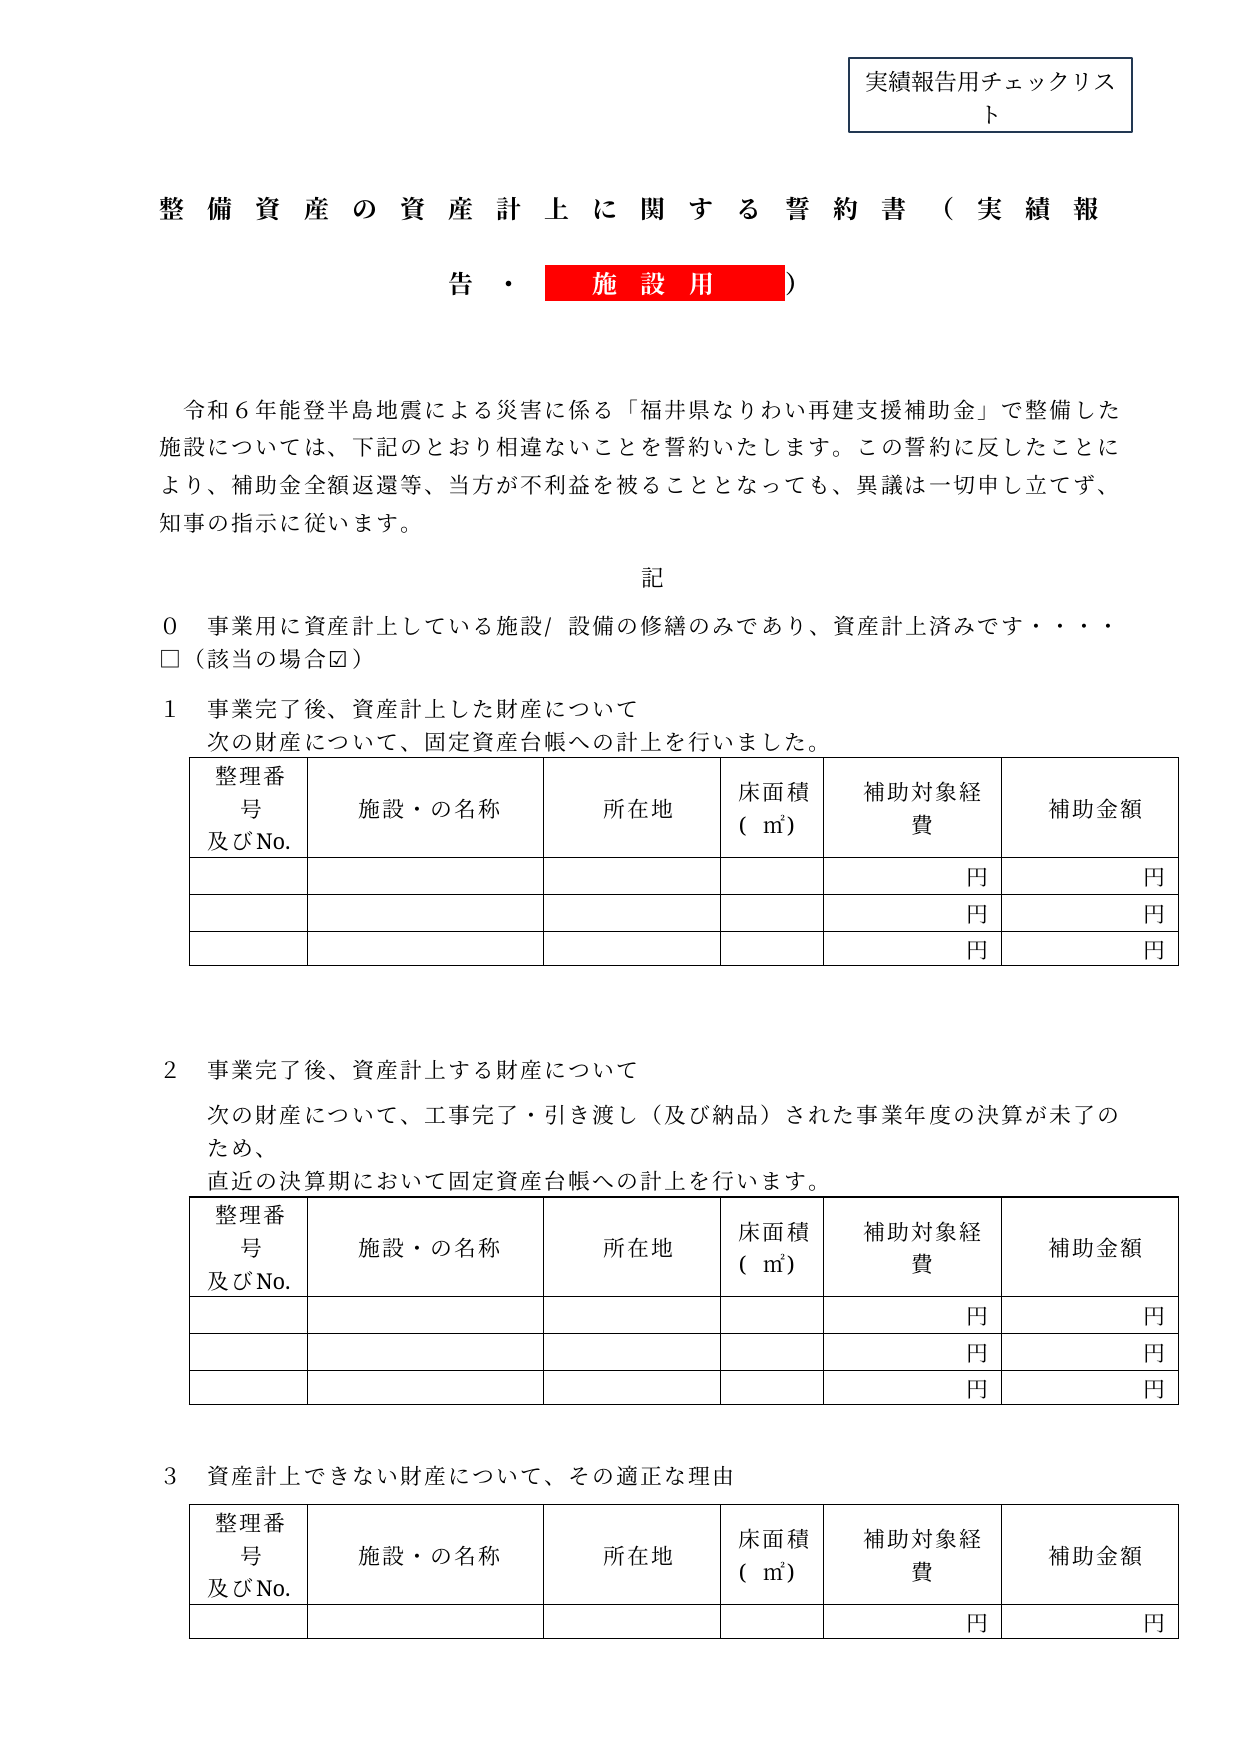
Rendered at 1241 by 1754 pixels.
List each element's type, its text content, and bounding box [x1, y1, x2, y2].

table_cell [190, 1297, 307, 1333]
table_header 補助金額 [1002, 758, 1178, 857]
table_cell 円 [824, 1605, 1001, 1638]
table_cell [721, 932, 823, 965]
table_cell [544, 1371, 720, 1404]
table_header 床面積(㎡) [721, 758, 823, 857]
table_header 整理番号 及びNo. [190, 1505, 307, 1604]
table_cell [308, 1297, 543, 1333]
table_cell [190, 932, 307, 965]
table_header 整理番号 及びNo. [190, 758, 307, 857]
table_header 所在地 [544, 758, 720, 857]
table_cell 円 [824, 1334, 1001, 1370]
table_cell [190, 858, 307, 894]
table_cell 円 [824, 1371, 1001, 1404]
table_cell 円 [1002, 932, 1178, 965]
text 次の財産について、固定資産台帳への計上を行いました。 [159, 724, 1122, 757]
table_cell [721, 858, 823, 894]
table_cell 円 [1002, 1605, 1178, 1638]
text 令和６年能登半島地震による災害に係る「福井県なりわい再建支援補助金」で整備した施設については、下記のとおり相違ないことを誓約いたします。この誓約に反したことにより、補助金全額返還等、当方が不利益を被ることとなっても、異議は一切申し立てず、知事の指示に従います。 [159, 392, 1122, 538]
table_cell 円 [1002, 1371, 1178, 1404]
table_header 補助対象経費 [824, 1198, 1001, 1296]
table_cell [721, 895, 823, 931]
table_header 施設・の名称 [308, 1505, 543, 1604]
table_header 所在地 [544, 1198, 720, 1296]
table_header 補助金額 [1002, 1198, 1178, 1296]
table_header 所在地 [544, 1505, 720, 1604]
table_header 床面積(㎡) [721, 1505, 823, 1604]
table_header 補助金額 [1002, 1505, 1178, 1604]
text １ 事業完了後、資産計上した財産について [159, 691, 1122, 724]
table_cell [190, 1605, 307, 1638]
text 整備資産の資産計上に関する誓約書（実績報告・ 施設用 ） [159, 174, 1122, 316]
table_cell 円 [1002, 1297, 1178, 1333]
table_cell [308, 932, 543, 965]
table_cell [721, 1334, 823, 1370]
table_cell 円 [824, 932, 1001, 965]
table_header 補助対象経費 [824, 1505, 1001, 1604]
table_cell [308, 895, 543, 931]
table_cell [544, 895, 720, 931]
table_cell [544, 1297, 720, 1333]
table_cell 円 [1002, 1334, 1178, 1370]
table_cell 円 [824, 895, 1001, 931]
table_cell [721, 1605, 823, 1638]
text 次の財産について、工事完了・引き渡し（及び納品）された事業年度の決算が未了のため、 直近の決算期において固定資産台帳への計上を行います。 [159, 1098, 1122, 1196]
table_cell [544, 932, 720, 965]
table_header 床面積(㎡) [721, 1198, 823, 1296]
text ３ 資産計上できない財産について、その適正な理由 [159, 1438, 1122, 1504]
table_cell 円 [824, 858, 1001, 894]
table_cell [721, 1297, 823, 1333]
table_cell [190, 1371, 307, 1404]
table_cell [308, 1334, 543, 1370]
table_cell [544, 1605, 720, 1638]
table_header 整理番号 及びNo. [190, 1198, 307, 1296]
table_header 施設・の名称 [308, 758, 543, 857]
table_header 補助対象経費 [824, 758, 1001, 857]
table_cell [308, 1371, 543, 1404]
text ０ 事業用に資産計上している施設/設備の修繕のみであり、資産計上済みです・・・・□（該当の場合☑） [159, 609, 1122, 675]
table_cell 円 [1002, 895, 1178, 931]
text 記 [159, 559, 1122, 592]
table_cell [544, 858, 720, 894]
table_cell [190, 895, 307, 931]
table_cell [190, 1334, 307, 1370]
table_cell [544, 1334, 720, 1370]
text ２ 事業完了後、資産計上する財産について [159, 1032, 1122, 1098]
table_cell 円 [824, 1297, 1001, 1333]
table_cell 円 [1002, 858, 1178, 894]
table_header 施設・の名称 [308, 1198, 543, 1296]
table_cell [721, 1371, 823, 1404]
table_cell [308, 858, 543, 894]
table_cell [308, 1605, 543, 1638]
